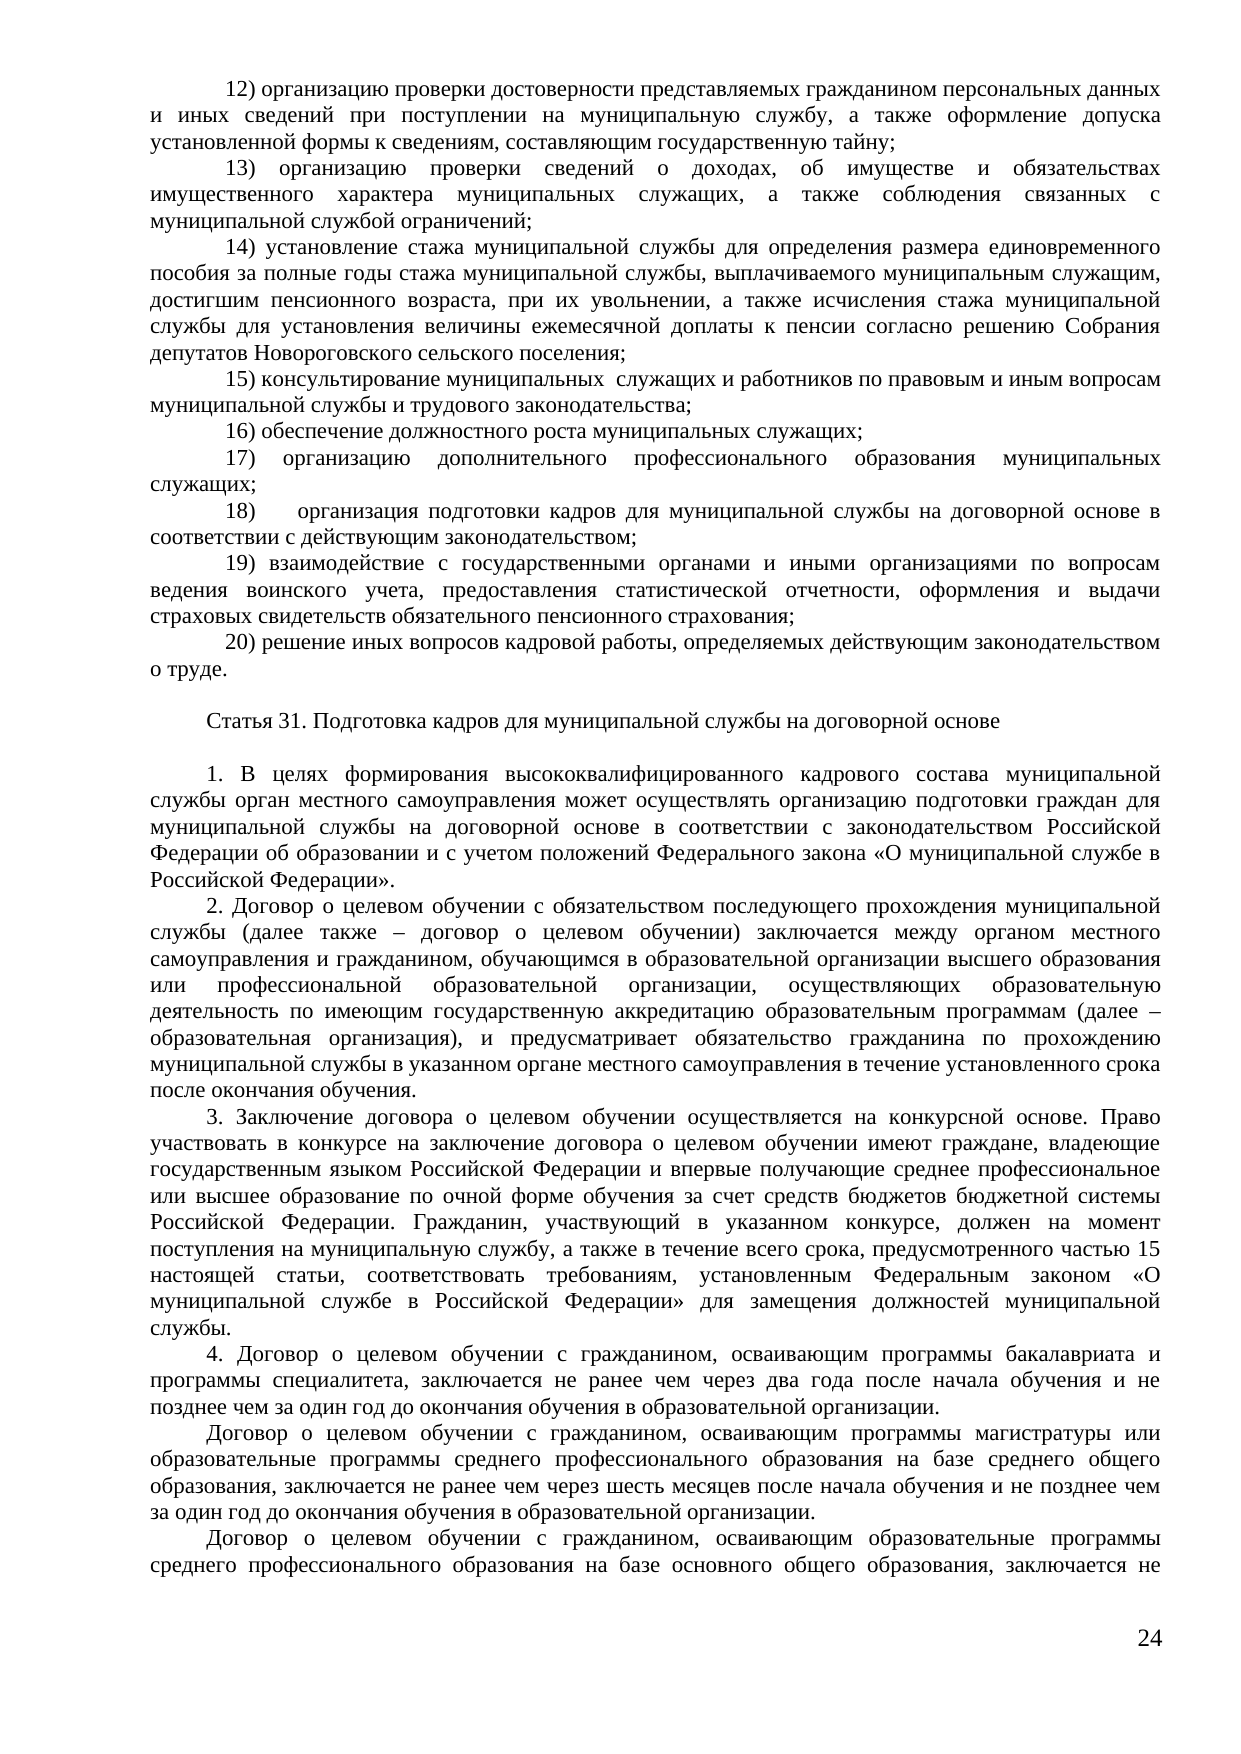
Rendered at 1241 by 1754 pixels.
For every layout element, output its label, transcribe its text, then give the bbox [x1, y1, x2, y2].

text 4. Договор о целевом обучении с гражданином, осваивающим программы бакалавриата и программы специалитета, заключается не ранее чем через два года после начала обучения и не позднее чем за один год до окончания обучения в образовательной организации. [150, 1340, 1162, 1419]
text 17) организацию дополнительного профессионального образования муниципальных служащих; [150, 444, 1162, 497]
text 14) установление стажа муниципальной службы для определения размера единовременного пособия за полные годы стажа муниципальной службы, выплачиваемого муниципальным служащим, достигшим пенсионного возраста, при их увольнении, а также исчисления стажа муниципальной службы для установления величины ежемесячной доплаты к пенсии согласно решению Собрания депутатов Новороговского сельского поселения; [150, 233, 1162, 365]
text 1. В целях формирования высококвалифицированного кадрового состава муниципальной службы орган местного самоуправления может осуществлять организацию подготовки граждан для муниципальной службы на договорной основе в соответствии с законодательством Российской Федерации об образовании и с учетом положений Федерального закона «О муниципальной службе в Российской Федерации». [150, 760, 1162, 892]
text 15) консультирование муниципальных служащих и работников по правовым и иным вопросам муниципальной службы и трудового законодательства; [150, 365, 1162, 418]
text 20) решение иных вопросов кадровой работы, определяемых действующим законодательством о труде. [150, 628, 1162, 681]
text 16) обеспечение должностного роста муниципальных служащих; [150, 418, 1162, 444]
text Договор о целевом обучении с гражданином, осваивающим программы магистратуры или образовательные программы среднего профессионального образования на базе среднего общего образования, заключается не ранее чем через шесть месяцев после начала обучения и не позднее чем за один год до окончания обучения в образовательной организации. [150, 1419, 1162, 1524]
text 13) организацию проверки сведений о доходах, об имуществе и обязательствах имущественного характера муниципальных служащих, а также соблюдения связанных с муниципальной службой ограничений; [150, 154, 1162, 233]
text 18) организация подготовки кадров для муниципальной службы на договорной основе в соответствии с действующим законодательством; [150, 497, 1162, 549]
text Статья 31. Подготовка кадров для муниципальной службы на договорной основе [150, 707, 1162, 734]
text 19) взаимодействие с государственными органами и иными организациями по вопросам ведения воинского учета, предоставления статистической отчетности, оформления и выдачи страховых свидетельств обязательного пенсионного страхования; [150, 549, 1162, 628]
text 3. Заключение договора о целевом обучении осуществляется на конкурсной основе. Право участвовать в конкурсе на заключение договора о целевом обучении имеют граждане, владеющие государственным языком Российской Федерации и впервые получающие среднее профессиональное или высшее образование по очной форме обучения за счет средств бюджетов бюджетной системы Российской Федерации. Гражданин, участвующий в указанном конкурсе, должен на момент поступления на муниципальную службу, а также в течение всего срока, предусмотренного частью 15 настоящей статьи, соответствовать требованиям, установленным Федеральным законом «О муниципальной службе в Российской Федерации» для замещения должностей муниципальной службы. [150, 1103, 1162, 1340]
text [150, 1524, 1162, 1577]
text 12) организацию проверки достоверности представляемых гражданином персональных данных и иных сведений при поступлении на муниципальную службу, а также оформление допуска установленной формы к сведениям, составляющим государственную тайну; [150, 75, 1162, 154]
text 2. Договор о целевом обучении с обязательством последующего прохождения муниципальной службы (далее также – договор о целевом обучении) заключается между органом местного самоуправления и гражданином, обучающимся в образовательной организации высшего образования или профессиональной образовательной организации, осуществляющих образовательную деятельность по имеющим государственную аккредитацию образовательным программам (далее – образовательная организация), и предусматривает обязательство гражданина по прохождению муниципальной службы в указанном органе местного самоуправления в течение установленного срока после окончания обучения. [150, 892, 1162, 1103]
